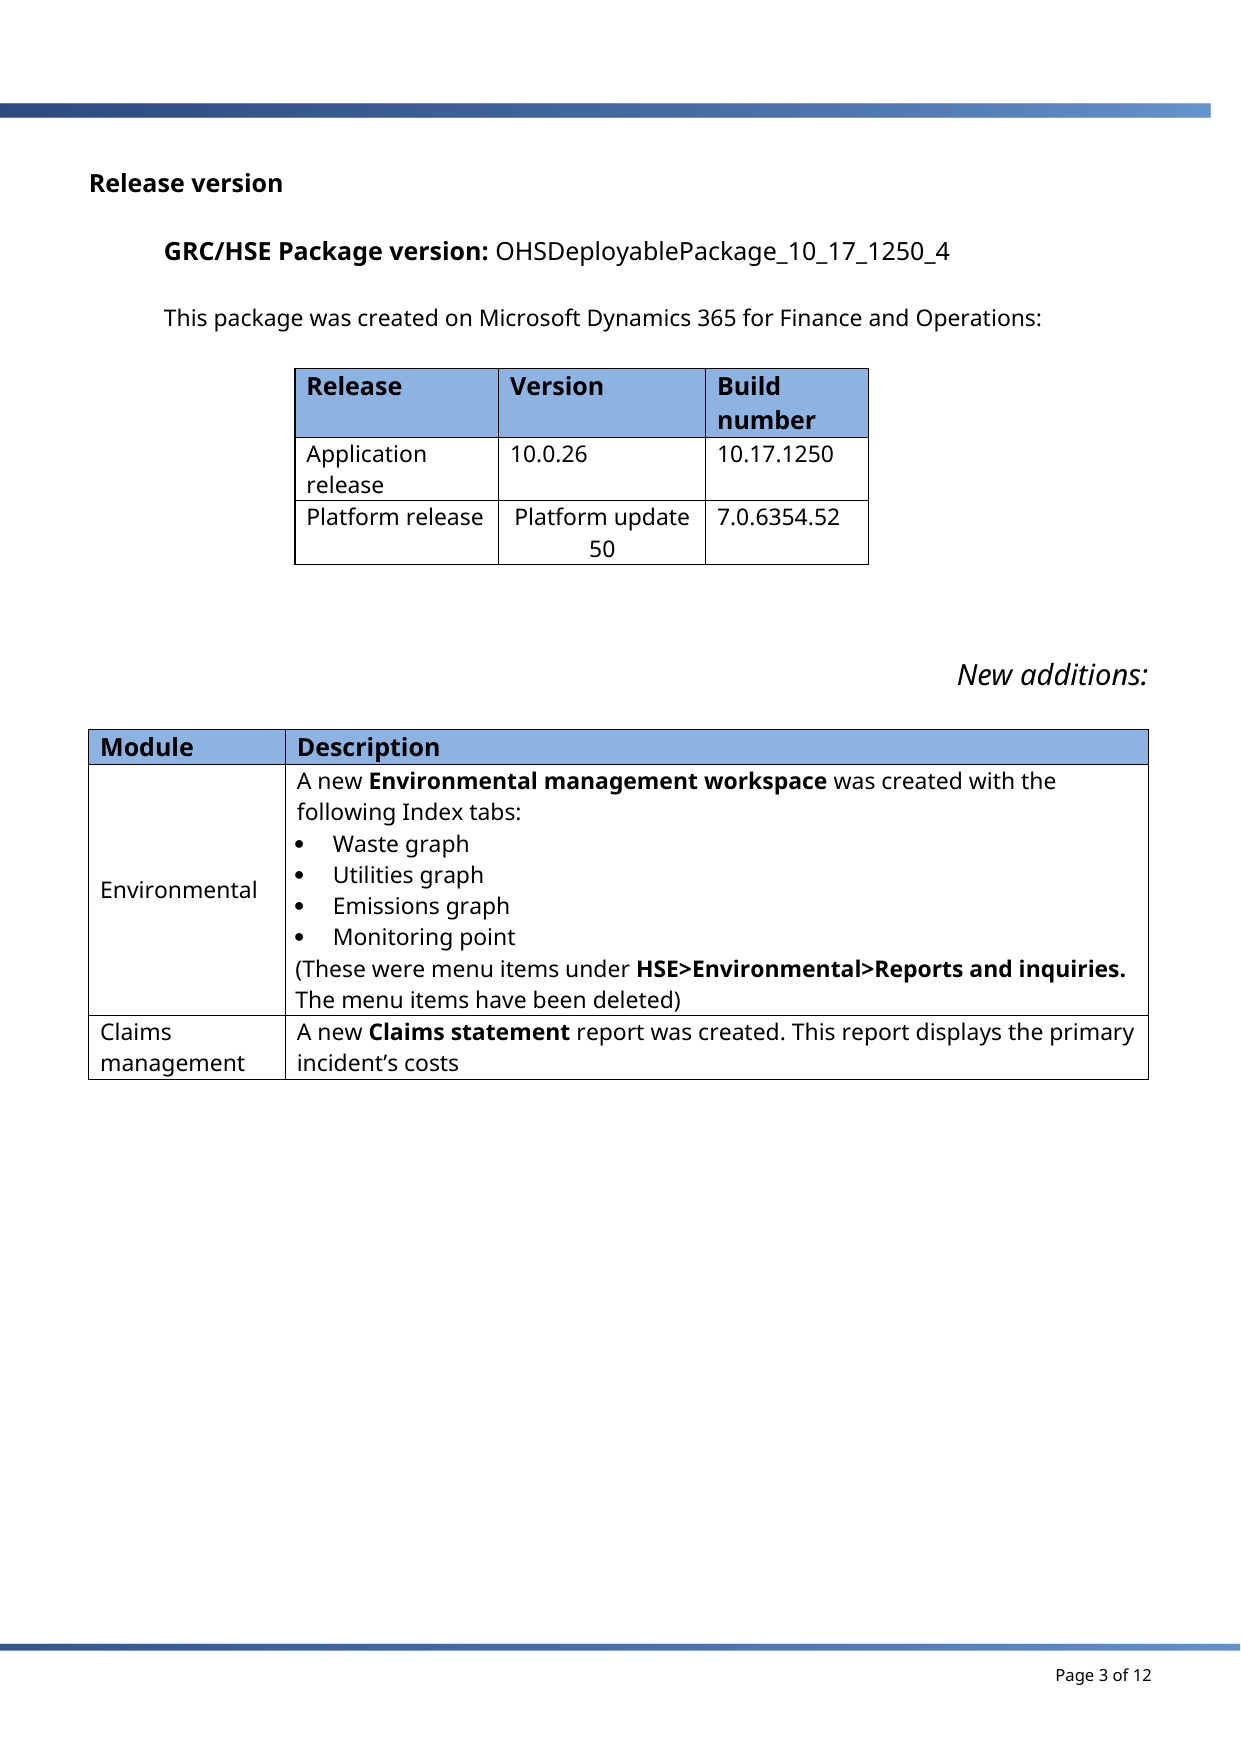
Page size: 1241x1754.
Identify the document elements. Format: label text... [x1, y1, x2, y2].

table_header Release [296, 369, 498, 437]
text This package was created on Microsoft Dynamics 365 for Finance and Operations: [164, 302, 1152, 333]
table_cell Platform release [296, 501, 498, 564]
table_cell Application release [296, 438, 498, 500]
table_header Build number [706, 369, 868, 437]
table_cell 7.0.6354.52 [706, 501, 868, 564]
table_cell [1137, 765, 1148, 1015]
table_cell Environmental [89, 765, 285, 1015]
subtitle New additions: [89, 654, 1152, 694]
table_header Description [286, 730, 1148, 764]
text GRC/HSE Package version: OHSDeployablePackage_10_17_1250_4 [164, 234, 1152, 268]
table_cell 10.0.26 [499, 438, 705, 500]
picture [0, 1643, 1241, 1651]
table_cell Platform update 50 [499, 501, 705, 564]
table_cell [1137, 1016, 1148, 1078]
table_header Module [89, 730, 285, 764]
table_cell Claims management [89, 1016, 285, 1078]
table_cell 10.17.1250 [706, 438, 868, 500]
picture [0, 103, 1211, 118]
text Release version [89, 166, 1152, 200]
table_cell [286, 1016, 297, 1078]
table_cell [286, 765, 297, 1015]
table_header Version [499, 369, 705, 437]
